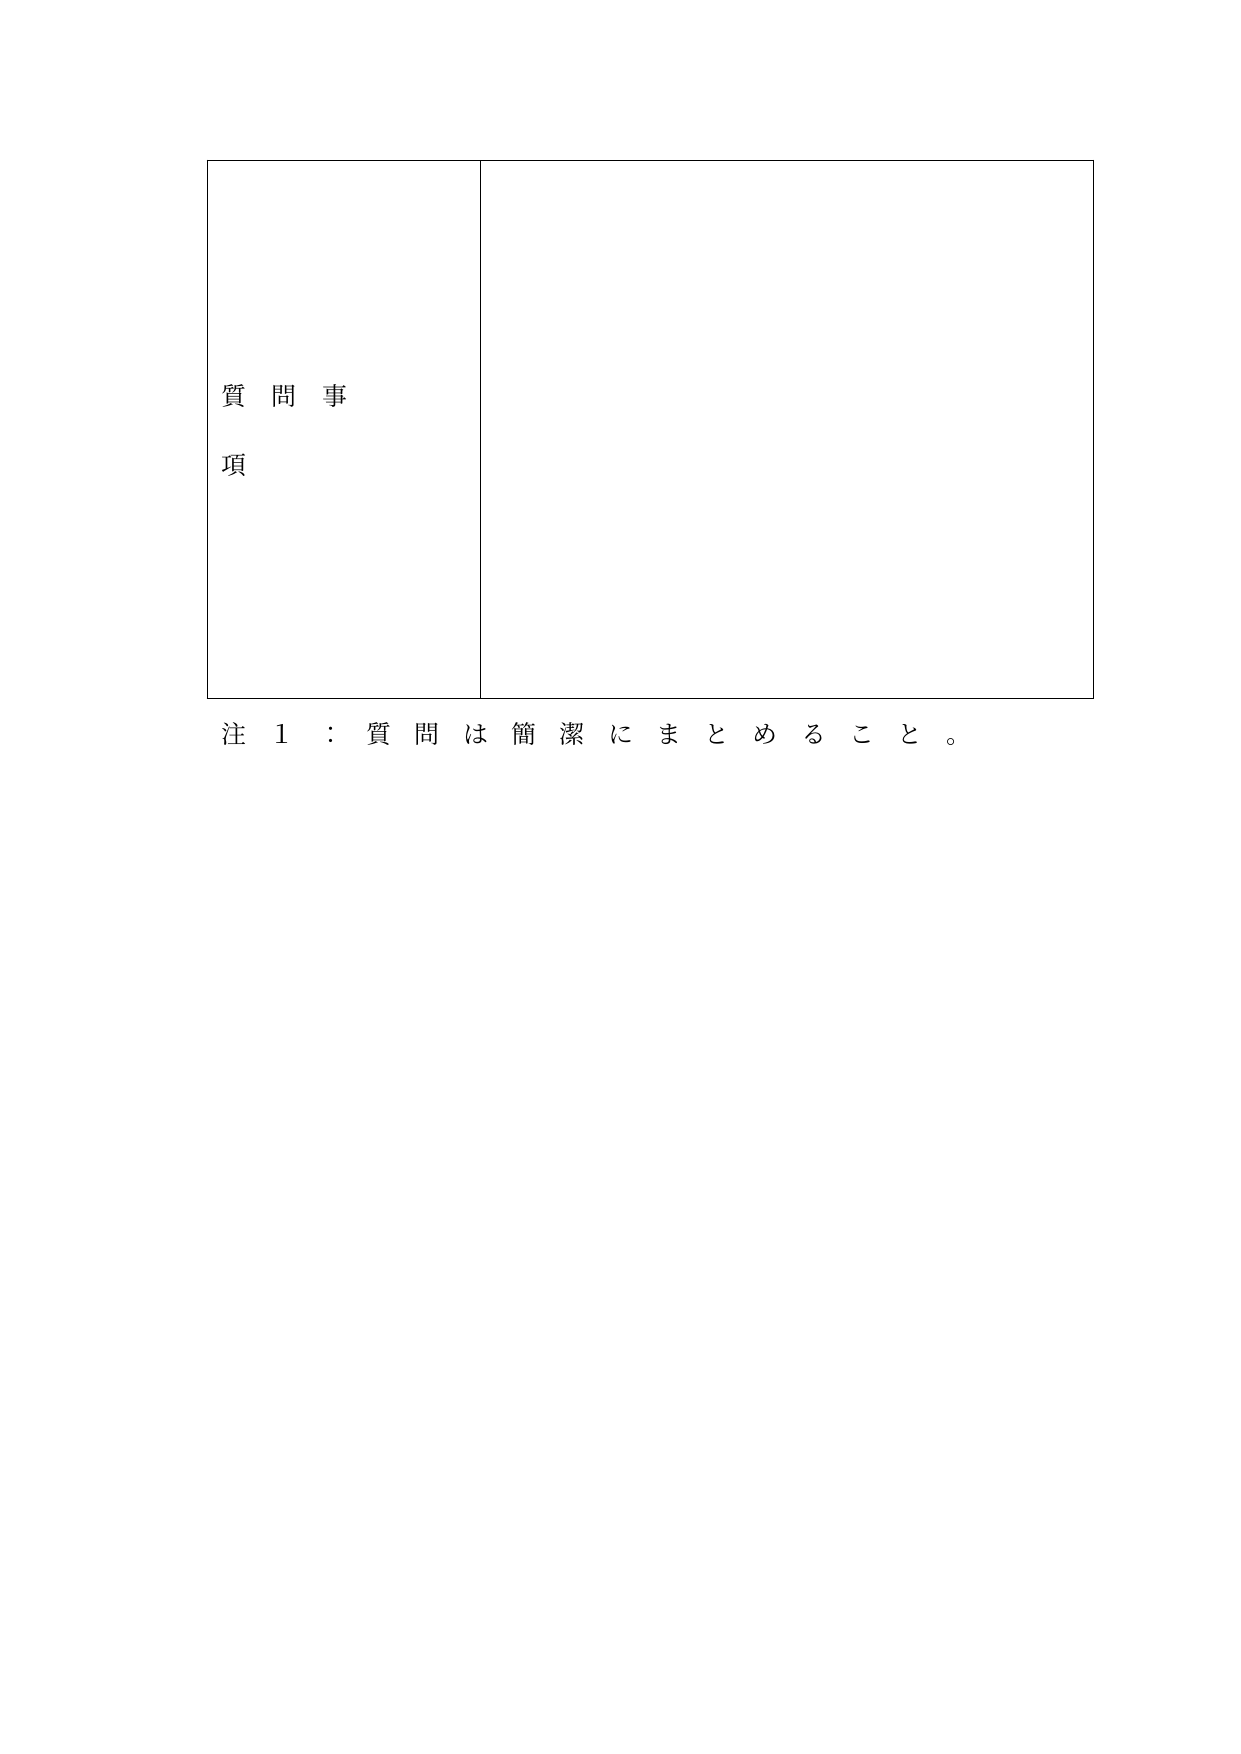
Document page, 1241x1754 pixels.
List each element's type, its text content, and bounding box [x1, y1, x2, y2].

table_cell [481, 161, 1093, 698]
table_cell 質問事項 [208, 161, 480, 698]
text 注１：質問は簡潔にまとめること。 [212, 699, 992, 767]
